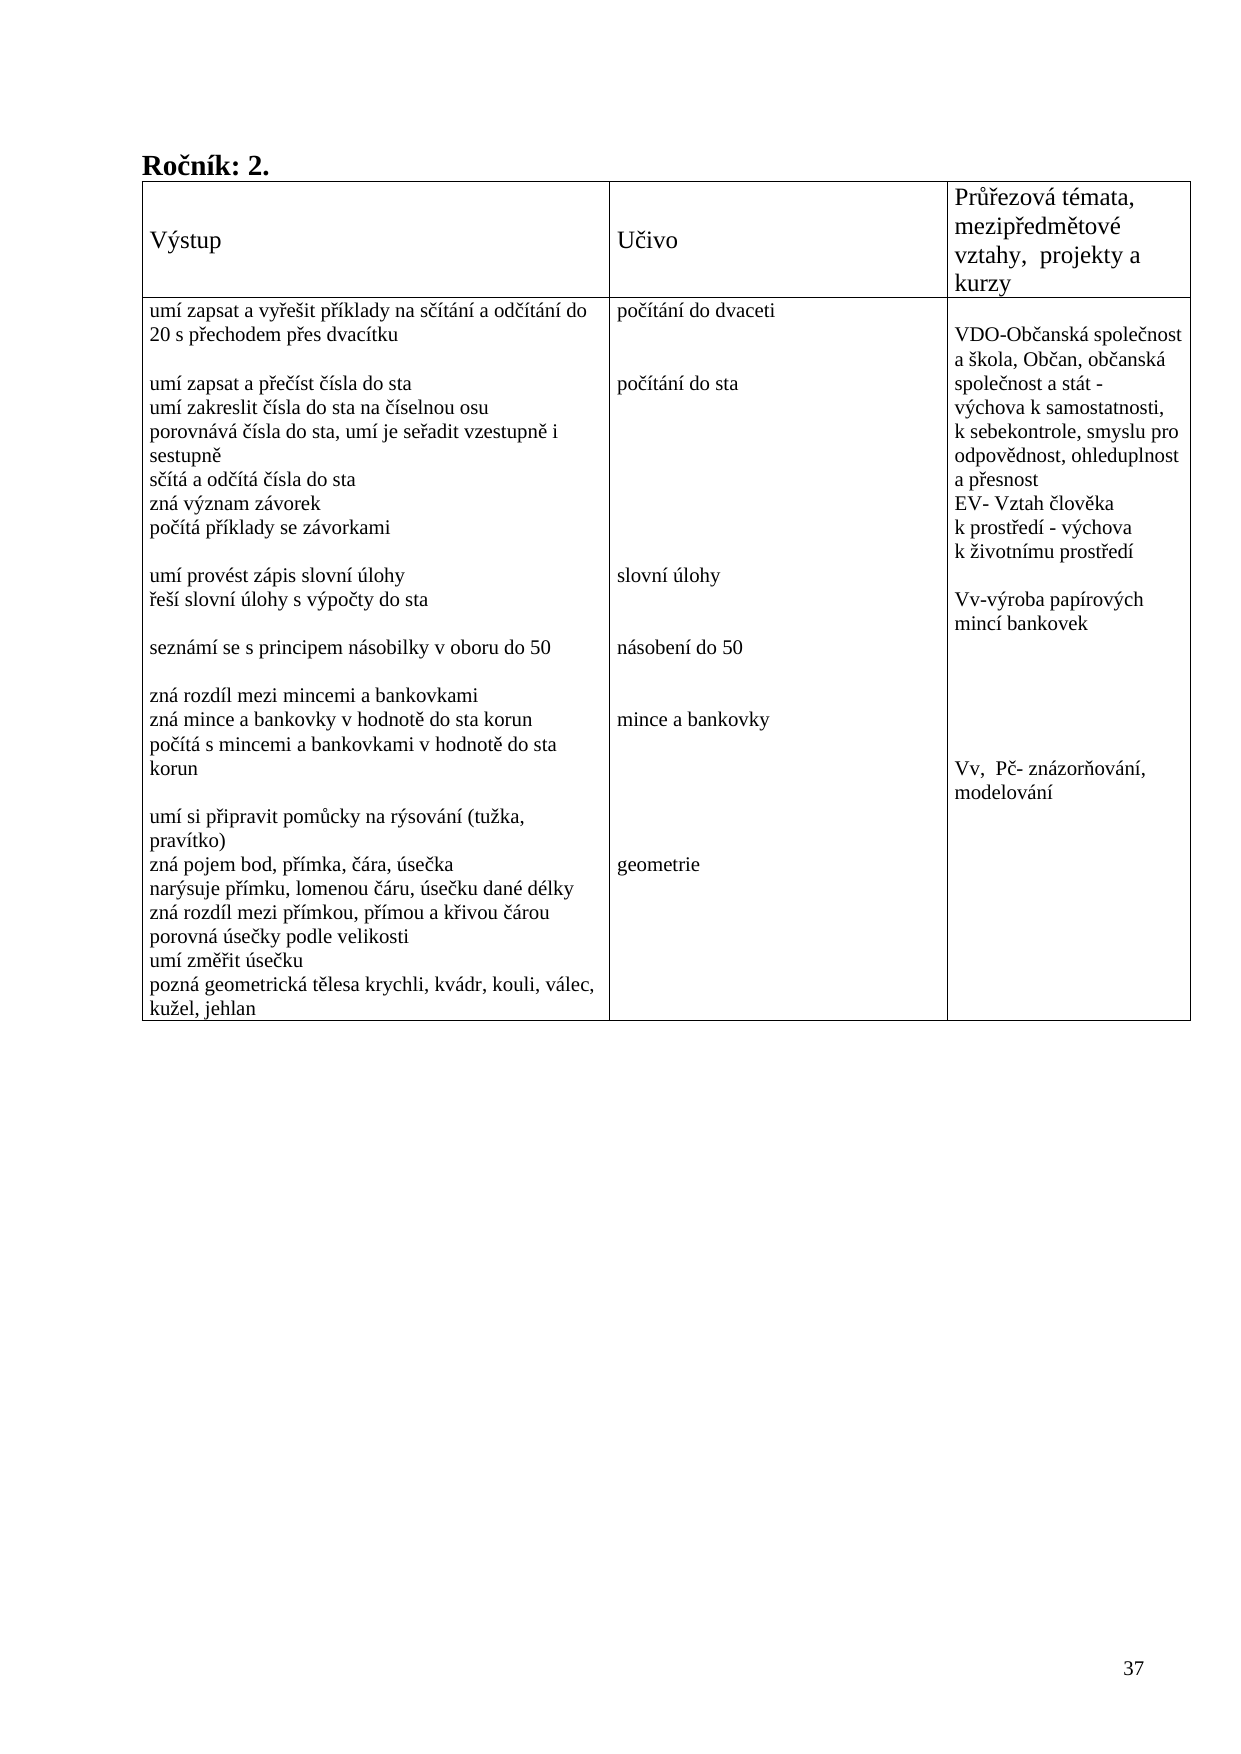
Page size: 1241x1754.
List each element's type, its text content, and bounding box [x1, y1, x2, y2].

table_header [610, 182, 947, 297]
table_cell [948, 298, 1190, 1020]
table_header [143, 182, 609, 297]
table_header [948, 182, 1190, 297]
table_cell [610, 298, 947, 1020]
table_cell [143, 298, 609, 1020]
subtitle Ročník: 2. [112, 148, 1144, 181]
